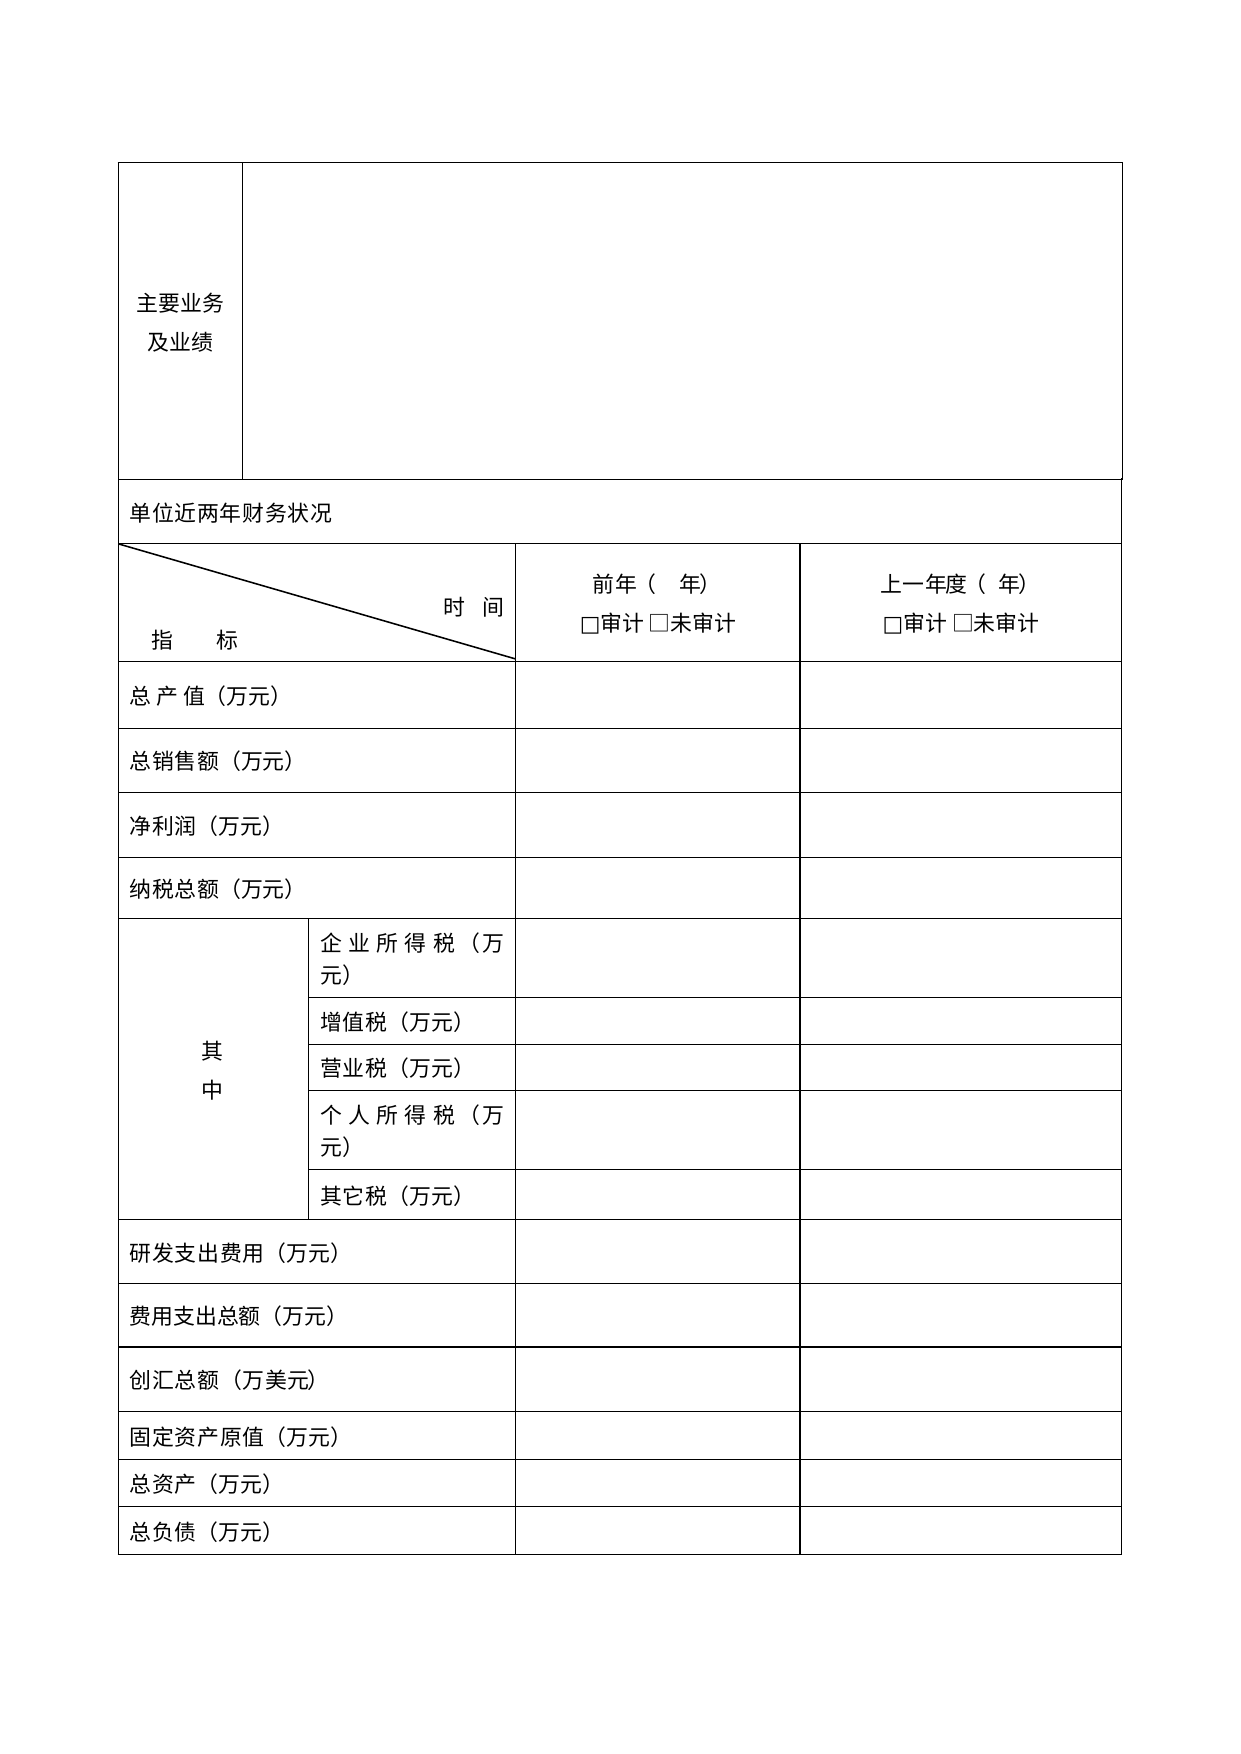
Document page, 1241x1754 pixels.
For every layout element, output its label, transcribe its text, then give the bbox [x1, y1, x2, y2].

table_cell 其 中 [119, 919, 308, 1219]
table_cell 营 业 税（万元） [309, 1045, 515, 1090]
table_cell 总 产 值（万元） [119, 662, 515, 727]
table_cell [801, 1170, 1121, 1219]
table_cell 前 年（ 年） □审计 □未审计 [516, 544, 799, 661]
table_cell 纳 税 总 额（万元） [119, 858, 515, 918]
table_cell [516, 1284, 799, 1346]
table_cell [801, 1045, 1121, 1090]
table_cell [516, 919, 799, 997]
table_cell [516, 1091, 799, 1169]
table_cell 净 利 润（万元） [119, 793, 515, 857]
table_cell 总 负 债（万元） [119, 1507, 515, 1553]
table_cell [516, 1507, 799, 1553]
table_cell [801, 793, 1121, 857]
table_cell 主要业务 及业绩 [119, 163, 242, 479]
table_cell 固 定 资 产 原 值（万元） [119, 1412, 515, 1458]
table_cell [801, 1091, 1121, 1169]
table_cell [516, 1170, 799, 1219]
table_cell [801, 1348, 1121, 1411]
table_cell 上 一 年度（ 年） □审计 □未审计 [801, 544, 1121, 661]
table_cell 其 它 税（万元） [309, 1170, 515, 1219]
table_cell [801, 1412, 1121, 1458]
table_cell [516, 858, 799, 918]
table_cell 时间 指 标 [119, 546, 515, 661]
table_cell [516, 1220, 799, 1283]
table_cell [801, 919, 1121, 997]
table_cell [243, 163, 1122, 479]
table_cell [801, 1460, 1121, 1506]
table_cell 总 销 售 额（万元） [119, 729, 515, 792]
table_cell [516, 1460, 799, 1506]
table_cell 单 位 近 两 年 财 务 状 况 [119, 480, 1121, 543]
table_cell [801, 729, 1121, 792]
table_cell [516, 1412, 799, 1458]
table_cell [801, 858, 1121, 918]
table_cell 创 汇 总 额 （ 万 美 元） [119, 1348, 515, 1411]
table_cell [801, 1507, 1121, 1553]
table_cell [516, 1348, 799, 1411]
table_cell [516, 1045, 799, 1090]
table_cell [516, 729, 799, 792]
table_cell [516, 998, 799, 1043]
table_cell 费用支出总额（万元） [119, 1284, 515, 1346]
table_cell 增 值 税（万元） [309, 998, 515, 1043]
table_cell [801, 662, 1121, 727]
table_cell 企 业 所 得 税（万元） [309, 919, 515, 997]
table_cell 个 人 所 得 税（万元） [309, 1091, 515, 1169]
table_cell 时间 指 标 [126, 544, 515, 657]
table_cell [801, 1220, 1121, 1283]
table_cell [516, 662, 799, 727]
table_cell [516, 793, 799, 857]
table_cell [801, 1284, 1121, 1346]
table_cell 研 发 支 出 费 用（万元） [119, 1220, 515, 1283]
table_cell [801, 998, 1121, 1043]
table_cell 总 资 产（万元） [119, 1460, 515, 1506]
